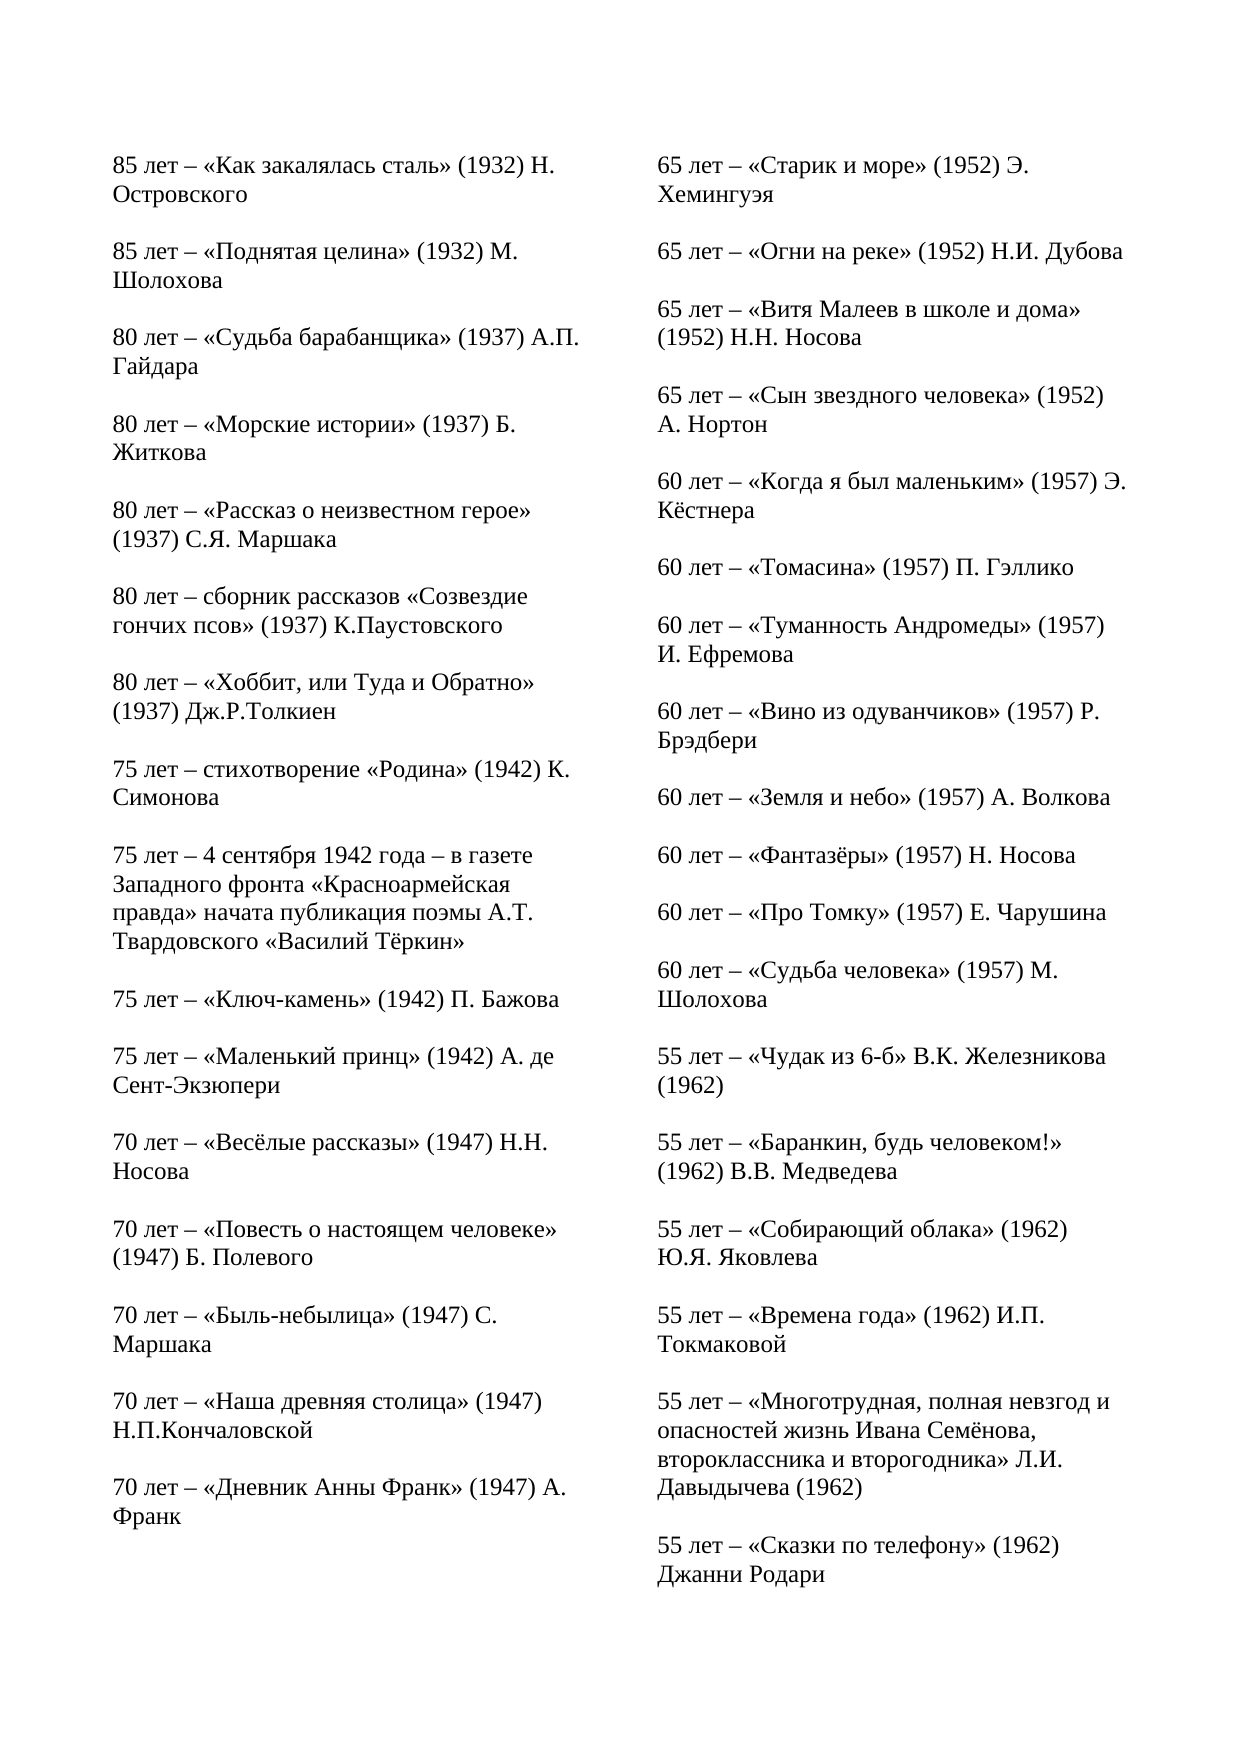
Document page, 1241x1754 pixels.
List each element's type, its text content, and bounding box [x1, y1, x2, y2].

text 75 лет – 4 сентября 1942 года – в газете Западного фронта «Красноармейская правда» начата публикация поэмы А.Т. Твардовского «Василий Тёркин» [112, 840, 583, 955]
text 55 лет – «Времена года» (1962) И.П. Токмаковой [657, 1300, 1128, 1357]
text 60 лет – «Томасина» (1957) П. Гэллико [657, 552, 1128, 581]
text 75 лет – стихотворение «Родина» (1942) К. Симонова [112, 754, 583, 811]
text 55 лет – «Баранкин, будь человеком!» (1962) В.В. Медведева [657, 1127, 1128, 1185]
text 85 лет – «Как закалялась сталь» (1932) Н. Островского [112, 150, 583, 207]
text 60 лет – «Когда я был маленьким» (1957) Э. Кёстнера [657, 466, 1128, 524]
text 80 лет – «Морские истории» (1937) Б. Житкова [112, 409, 583, 466]
text 70 лет – «Повесть о настоящем человеке» (1947) Б. Полевого [112, 1214, 583, 1271]
text 65 лет – «Витя Малеев в школе и дома» (1952) Н.Н. Носова [657, 294, 1128, 351]
text 80 лет – «Рассказ о неизвестном герое» (1937) С.Я. Маршака [112, 495, 583, 552]
text 60 лет – «Фантазёры» (1957) Н. Носова [657, 840, 1128, 869]
text 65 лет – «Огни на реке» (1952) Н.И. Дубова [657, 236, 1128, 265]
text 55 лет – «Сказки по телефону» (1962) Джанни Родари [657, 1530, 1128, 1587]
text 75 лет – «Маленький принц» (1942) А. де Сент-Экзюпери [112, 1041, 583, 1099]
text 80 лет – сборник рассказов «Созвездие гончих псов» (1937) К.Паустовского [112, 581, 583, 639]
text 75 лет – «Ключ-камень» (1942) П. Бажова [112, 984, 583, 1012]
text 60 лет – «Судьба человека» (1957) М. Шолохова [657, 955, 1128, 1012]
text 55 лет – «Собирающий облака» (1962) Ю.Я. Яковлева [657, 1214, 1128, 1271]
text 60 лет – «Вино из одуванчиков» (1957) Р. Брэдбери [657, 696, 1128, 754]
text 60 лет – «Туманность Андромеды» (1957) И. Ефремова [657, 610, 1128, 667]
text 65 лет – «Старик и море» (1952) Э. Хемингуэя [657, 150, 1128, 207]
text 70 лет – «Наша древняя столица» (1947) Н.П.Кончаловской [112, 1386, 583, 1444]
text 70 лет – «Быль-небылица» (1947) С. Маршака [112, 1300, 583, 1357]
text 70 лет – «Весёлые рассказы» (1947) Н.Н. Носова [112, 1127, 583, 1185]
text 55 лет – «Чудак из 6-б» В.К. Железникова (1962) [657, 1041, 1128, 1099]
text 80 лет – «Судьба барабанщика» (1937) А.П. Гайдара [112, 322, 583, 380]
text 60 лет – «Земля и небо» (1957) А. Волкова [657, 782, 1128, 811]
text 70 лет – «Дневник Анны Франк» (1947) А. Франк [112, 1472, 583, 1530]
text 80 лет – «Хоббит, или Туда и Обратно» (1937) Дж.Р.Толкиен [112, 667, 583, 725]
text 60 лет – «Про Томку» (1957) Е. Чарушина [657, 897, 1128, 926]
text 55 лет – «Многотрудная, полная невзгод и опасностей жизнь Ивана Семёнова, второклассника и второгодника» Л.И. Давыдычева (1962) [657, 1386, 1128, 1501]
text 85 лет – «Поднятая целина» (1932) М. Шолохова [112, 236, 583, 294]
text 65 лет – «Сын звездного человека» (1952) А. Нортон [657, 380, 1128, 437]
